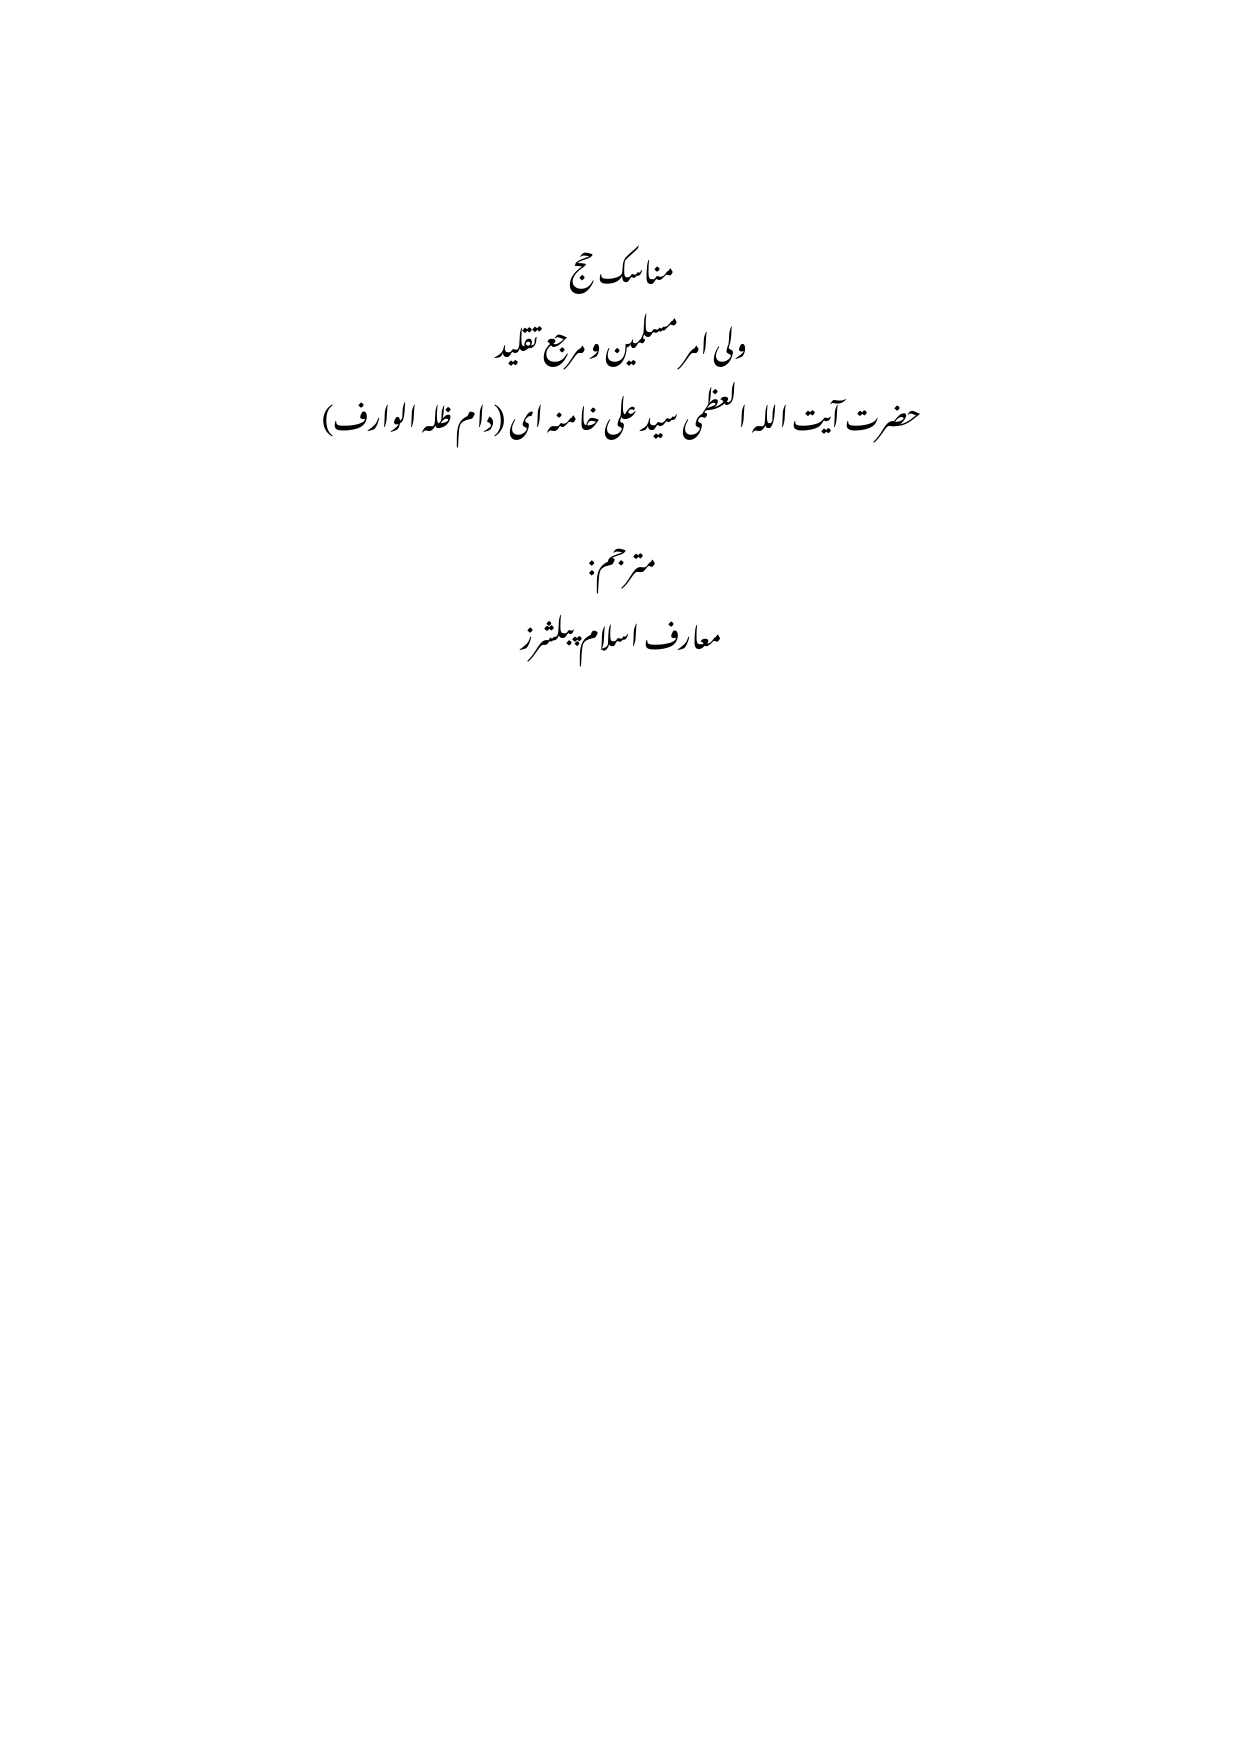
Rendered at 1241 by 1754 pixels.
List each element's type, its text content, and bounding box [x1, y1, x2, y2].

text حضرت آيت اللہ العظمى سيد على خامنہ اى (دام ظلہ الوارف) [75, 375, 1165, 448]
text معارف اسلام پبلشرز [75, 594, 1165, 667]
text مترجم: [75, 521, 1165, 594]
text ولى امر مسلمين و مرجع تقليد [75, 302, 1165, 375]
text مناسك حج [75, 229, 1165, 302]
